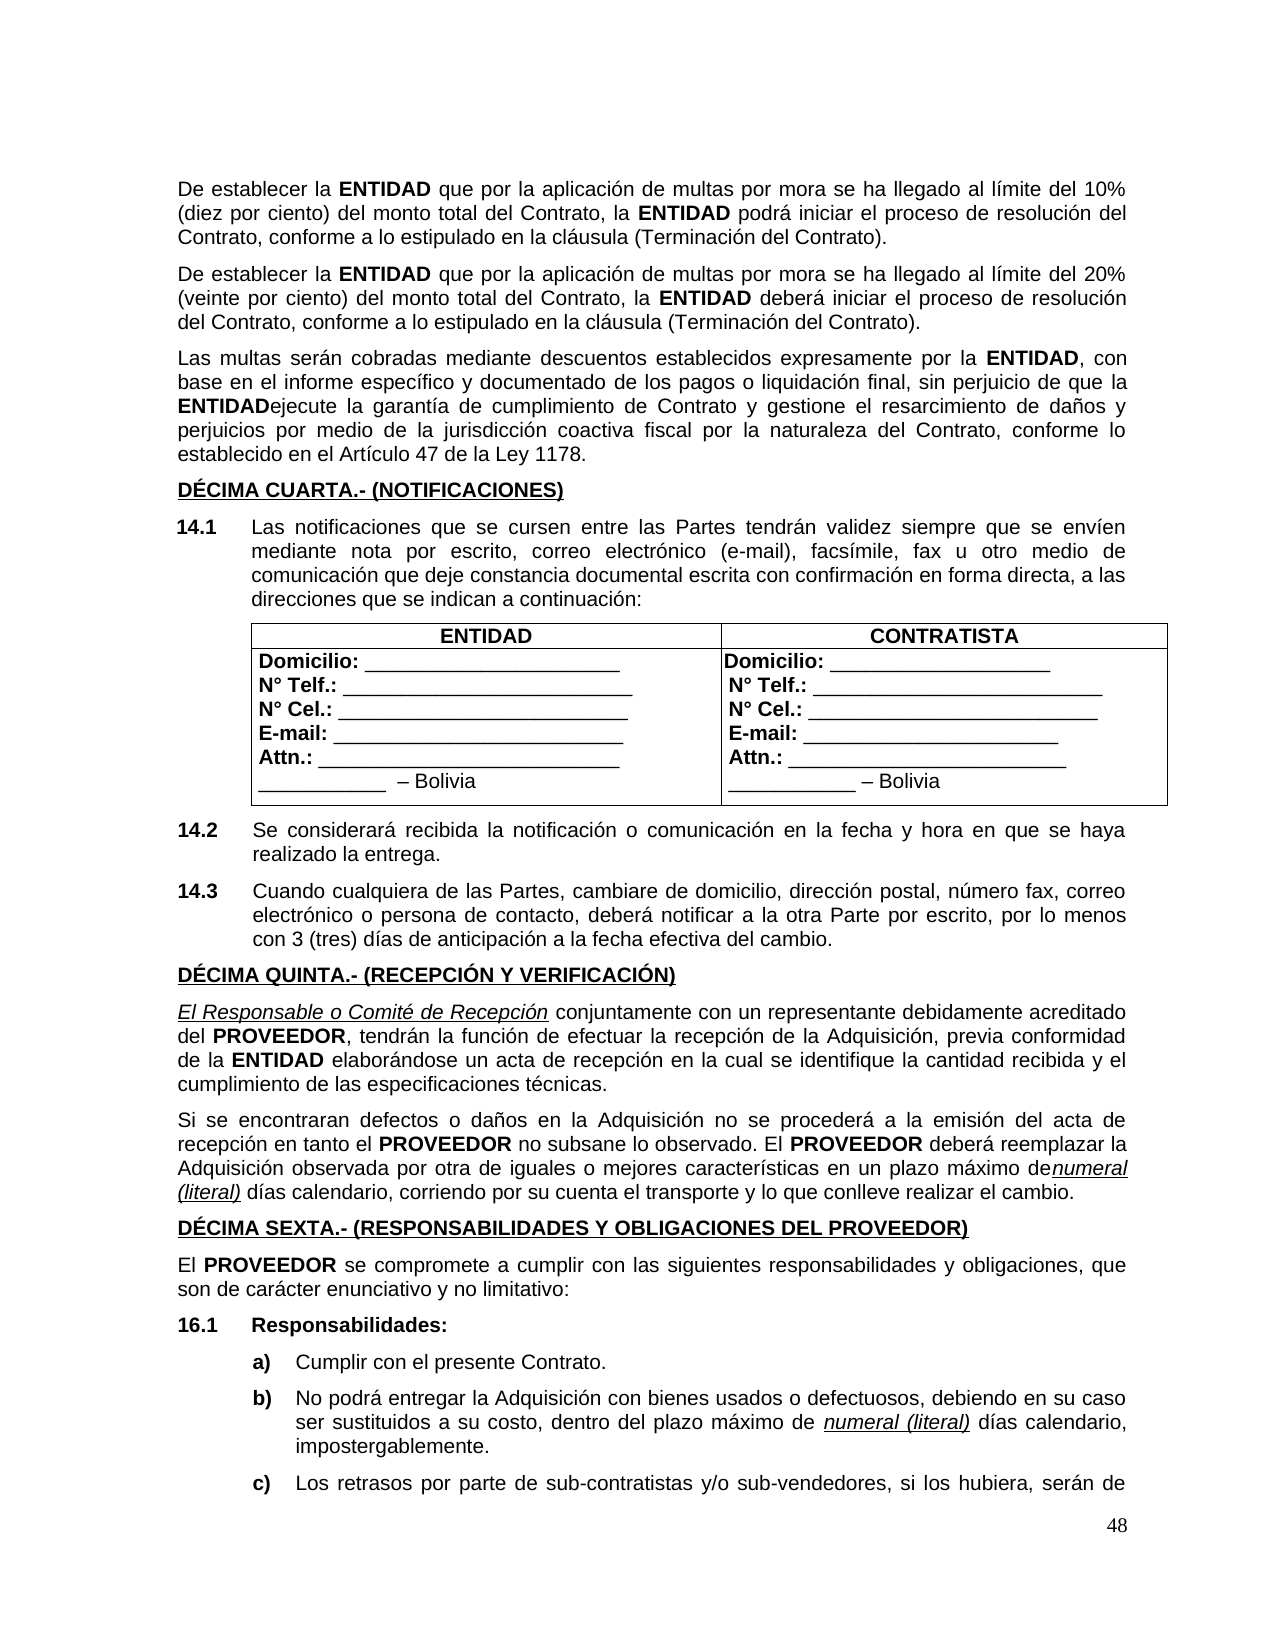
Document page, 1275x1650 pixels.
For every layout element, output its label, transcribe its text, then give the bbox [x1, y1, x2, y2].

text Las multas serán cobradas mediante descuentos establecidos expresamente por la ENTIDAD, con base en el informe específico y documentado de los pagos o liquidación final, sin perjuicio de que la ENTIDADejecute la garantía de cumplimiento de Contrato y gestione el resarcimiento de daños y perjuicios por medio de la jurisdicción coactiva fiscal por la naturaleza del Contrato, conforme lo establecido en el Artículo 47 de la Ley 1178. [177, 346, 1127, 466]
text 14.2 Se considerará recibida la notificación o comunicación en la fecha y hora en que se haya realizado la entrega. [177, 818, 1127, 866]
text a) Cumplir con el presente Contrato. [193, 1349, 1127, 1373]
table_cell Domicilio: ___________________ N° Telf.: _________________________ N° Cel.: _________________________ E-mail: ______________________ Attn.: ________________________ ___________ – Bolivia [722, 649, 1167, 805]
text b) No podrá entregar la Adquisición con bienes usados o defectuosos, debiendo en su caso ser sustituidos a su costo, dentro del plazo máximo de numeral (literal) días calendario, impostergablemente. [193, 1386, 1127, 1458]
text DÉCIMA QUINTA.- (RECEPCIÓN Y VERIFICACIÓN) [177, 963, 1127, 987]
text El PROVEEDOR se compromete a cumplir con las siguientes responsabilidades y obligaciones, que son de carácter enunciativo y no limitativo: [177, 1253, 1127, 1301]
text DÉCIMA SEXTA.- (RESPONSABILIDADES Y OBLIGACIONES DEL PROVEEDOR) [177, 1216, 1127, 1240]
text 16.1 Responsabilidades: [177, 1313, 1127, 1337]
list 14.1 Las notificaciones que se cursen entre las Partes tendrán validez siempre que se envíen mediante nota por escrito, correo electrónico (e-mail), facsímile, fax u otro medio de comunicación que deje constancia documental escrita con confirmación en forma directa, a las direcciones que se indican a continuación: [176, 515, 1127, 611]
text 14.3 Cuando cualquiera de las Partes, cambiare de domicilio, dirección postal, número fax, correo electrónico o persona de contacto, deberá notificar a la otra Parte por escrito, por lo menos con 3 (tres) días de anticipación a la fecha efectiva del cambio. [177, 879, 1127, 951]
table_cell Domicilio: ______________________ N° Telf.: _________________________ N° Cel.: _________________________ E-mail: _________________________ Attn.: __________________________ ___________ – Bolivia [252, 649, 721, 805]
text El Responsable o Comité de Recepción conjuntamente con un representante debidamente acreditado del PROVEEDOR, tendrán la función de efectuar la recepción de la Adquisición, previa conformidad de la ENTIDAD elaborándose un acta de recepción en la cual se identifique la cantidad recibida y el cumplimiento de las especificaciones técnicas. [177, 999, 1127, 1095]
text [193, 1470, 1127, 1494]
text De establecer la ENTIDAD que por la aplicación de multas por mora se ha llegado al límite del 20% (veinte por ciento) del monto total del Contrato, la ENTIDAD deberá iniciar el proceso de resolución del Contrato, conforme a lo estipulado en la cláusula (Terminación del Contrato). [177, 262, 1127, 333]
table_header ENTIDAD [252, 624, 721, 648]
text DÉCIMA CUARTA.- (NOTIFICACIONES) [177, 478, 1127, 502]
text De establecer la ENTIDAD que por la aplicación de multas por mora se ha llegado al límite del 10% (diez por ciento) del monto total del Contrato, la ENTIDAD podrá iniciar el proceso de resolución del Contrato, conforme a lo estipulado en la cláusula (Terminación del Contrato). [177, 177, 1127, 249]
text Si se encontraran defectos o daños en la Adquisición no se procederá a la emisión del acta de recepción en tanto el PROVEEDOR no subsane lo observado. El PROVEEDOR deberá reemplazar la Adquisición observada por otra de iguales o mejores características en un plazo máximo denumeral (literal) días calendario, corriendo por su cuenta el transporte y lo que conlleve realizar el cambio. [177, 1108, 1127, 1204]
table_header CONTRATISTA [722, 624, 1167, 648]
